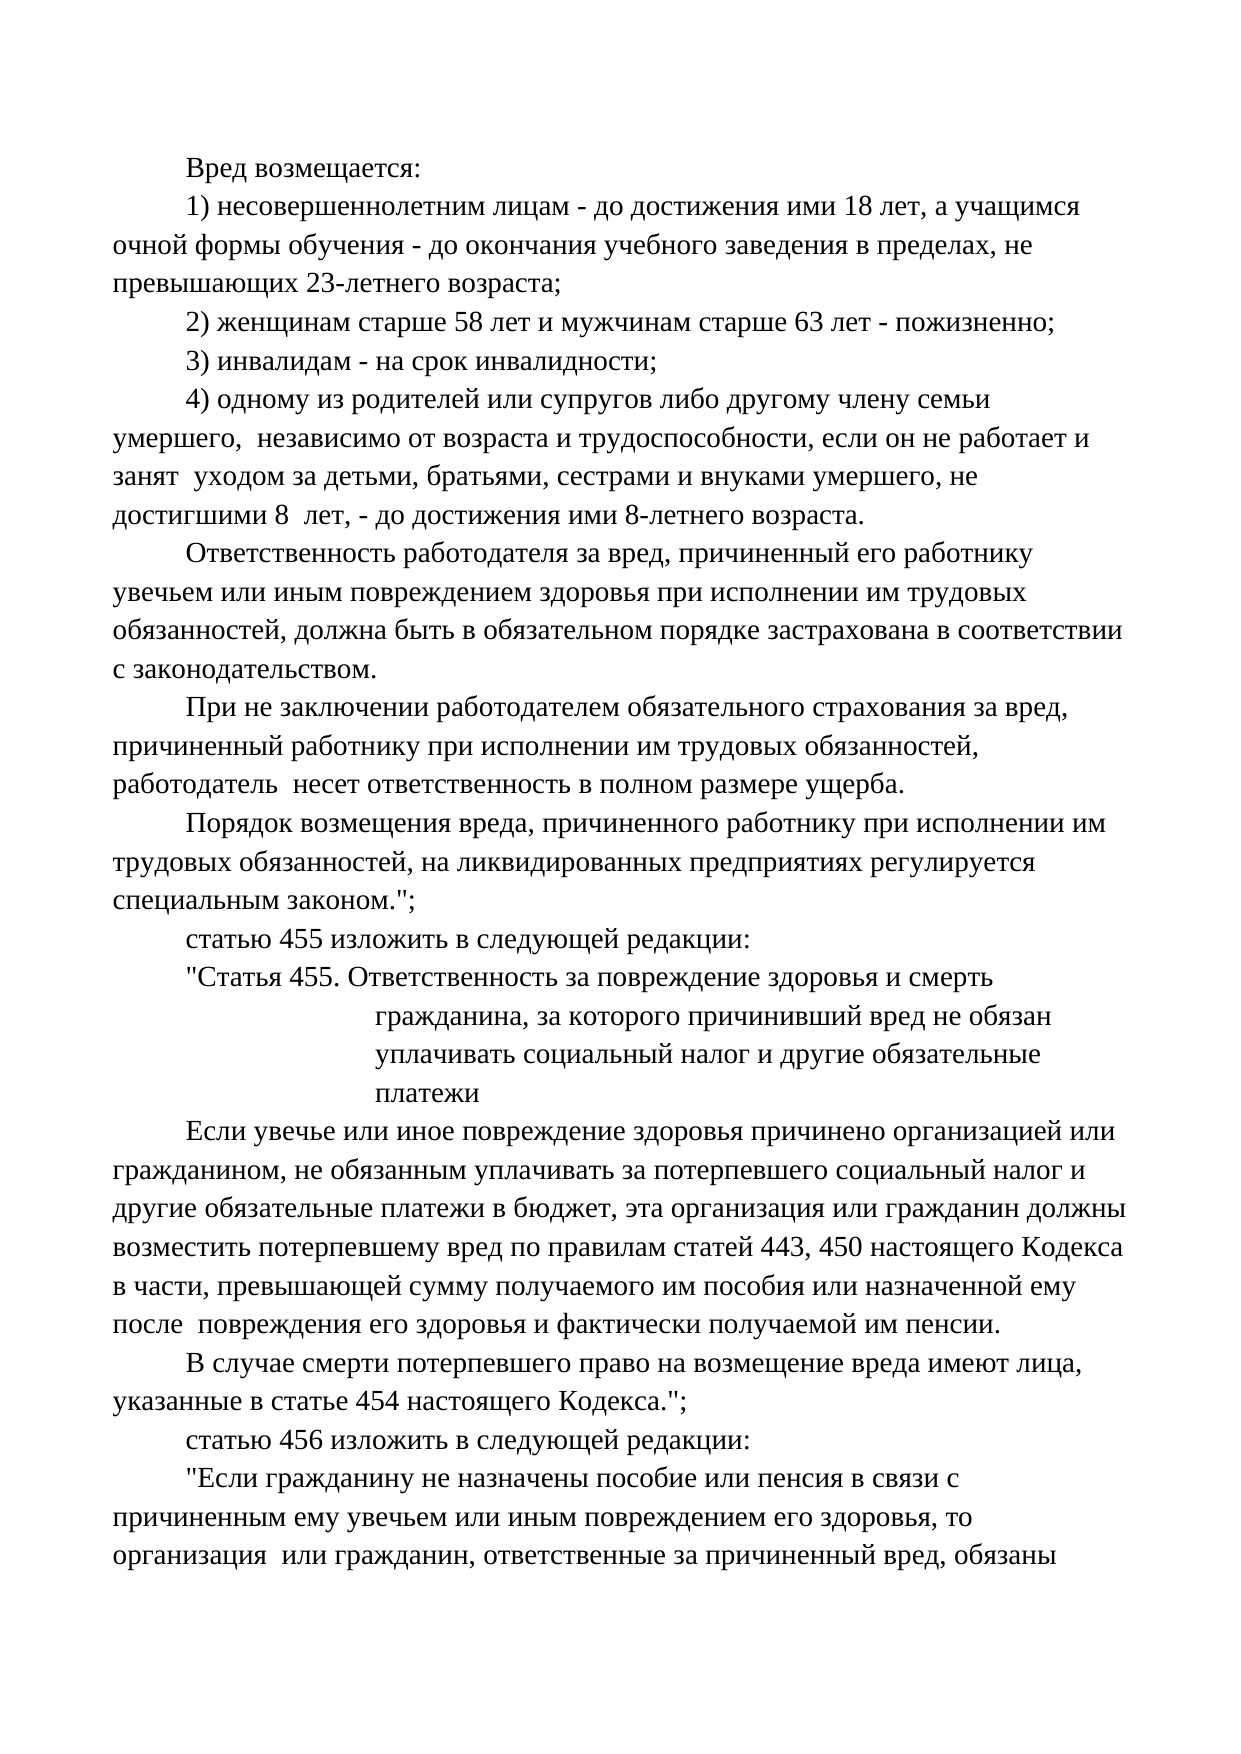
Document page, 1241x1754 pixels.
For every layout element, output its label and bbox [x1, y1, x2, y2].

text [112, 150, 1128, 1571]
